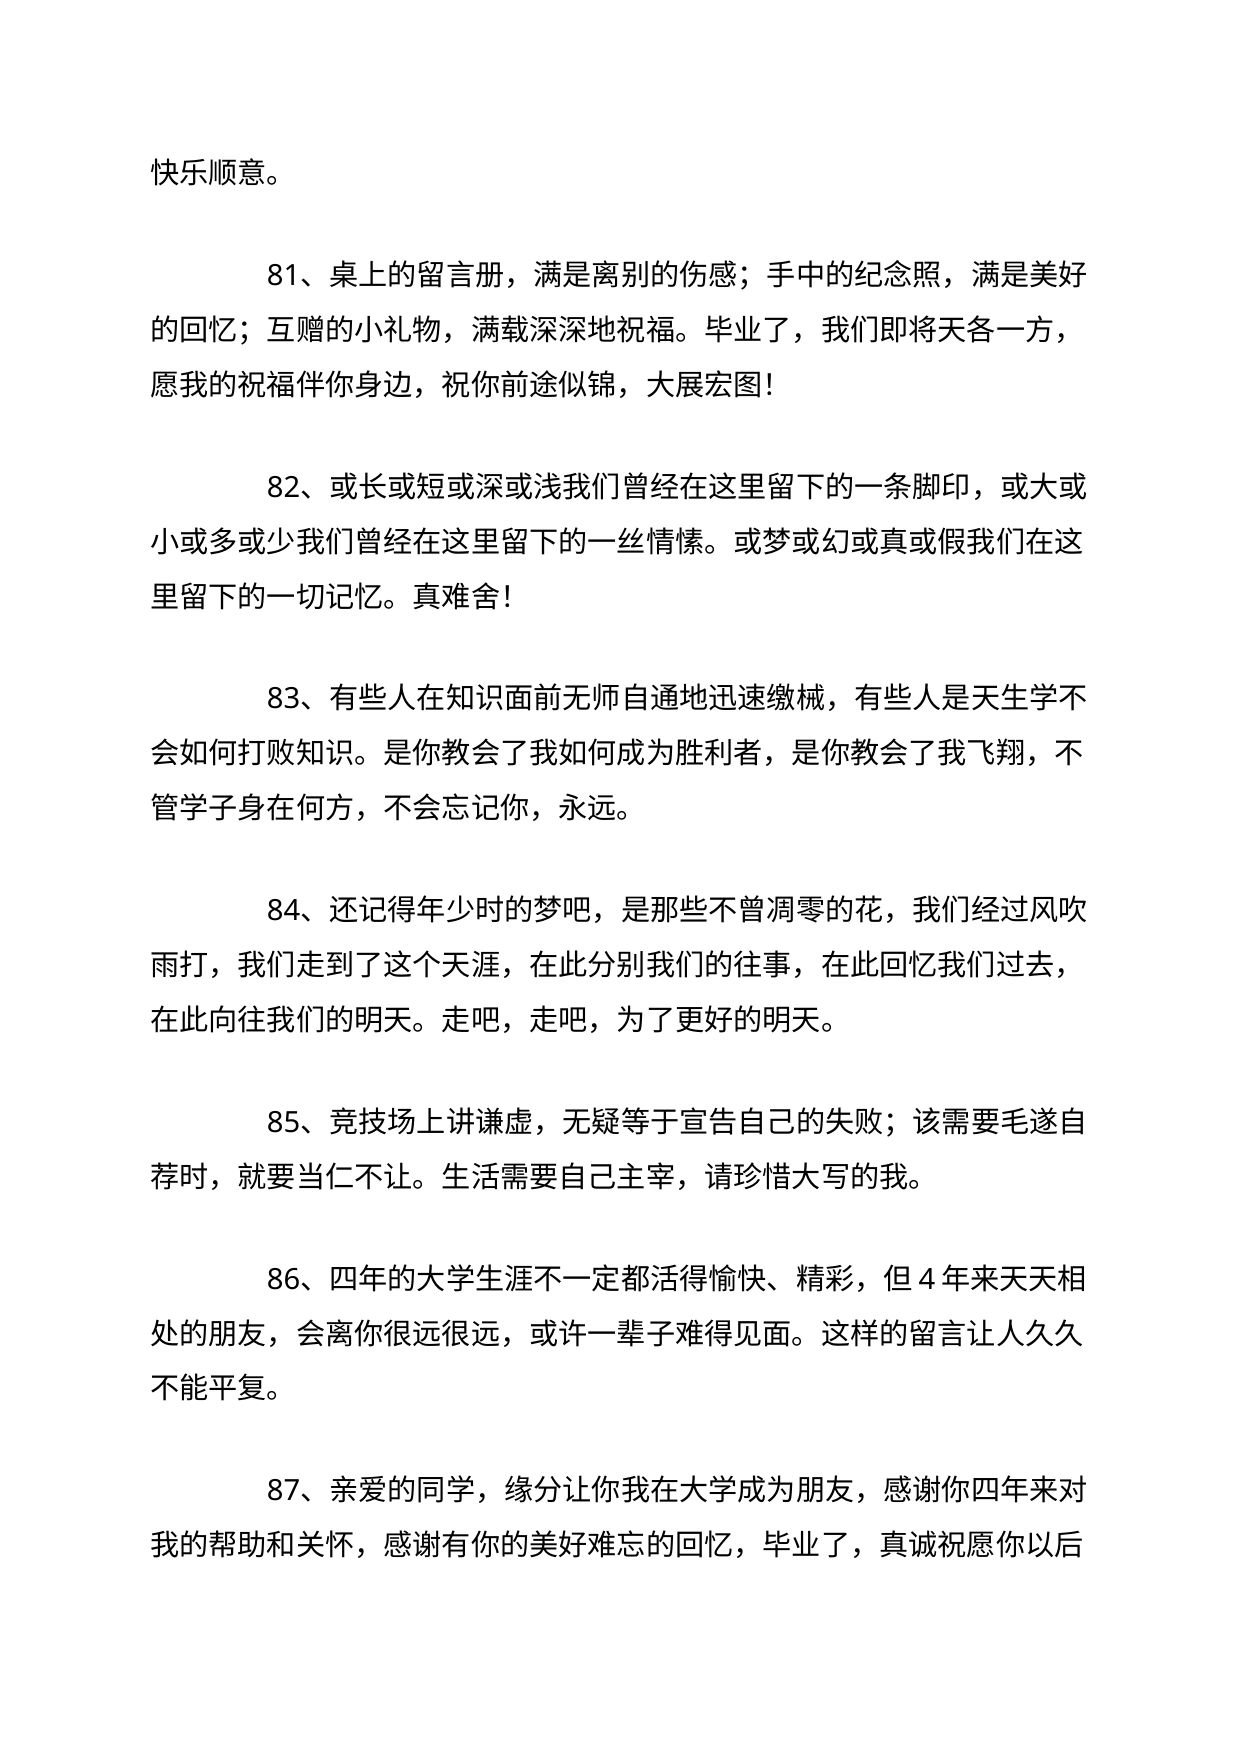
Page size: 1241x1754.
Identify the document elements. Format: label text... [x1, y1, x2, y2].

text 86、四年的大学生涯不一定都活得愉快、精彩，但4年来天天相处的朋友，会离你很远很远，或许一辈子难得见面。这样的留言让人久久不能平复。 [150, 1255, 1090, 1407]
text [150, 150, 1090, 192]
text 82、或长或短或深或浅我们曾经在这里留下的一条脚印，或大或小或多或少我们曾经在这里留下的一丝情愫。或梦或幻或真或假我们在这里留下的一切记忆。真难舍！ [150, 463, 1090, 616]
text 81、桌上的留言册，满是离别的伤感；手中的纪念照，满是美好的回忆；互赠的小礼物，满载深深地祝福。毕业了，我们即将天各一方，愿我的祝福伴你身边，祝你前途似锦，大展宏图！ [150, 252, 1090, 404]
text 84、还记得年少时的梦吧，是那些不曾凋零的花，我们经过风吹雨打，我们走到了这个天涯，在此分别我们的往事，在此回忆我们过去，在此向往我们的明天。走吧，走吧，为了更好的明天。 [150, 887, 1090, 1039]
text 85、竞技场上讲谦虚，无疑等于宣告自己的失败；该需要毛遂自荐时，就要当仁不让。生活需要自己主宰，请珍惜大写的我。 [150, 1098, 1090, 1196]
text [150, 1467, 1090, 1564]
text 83、有些人在知识面前无师自通地迅速缴械，有些人是天生学不会如何打败知识。是你教会了我如何成为胜利者，是你教会了我飞翔，不管学子身在何方，不会忘记你，永远。 [150, 675, 1090, 827]
